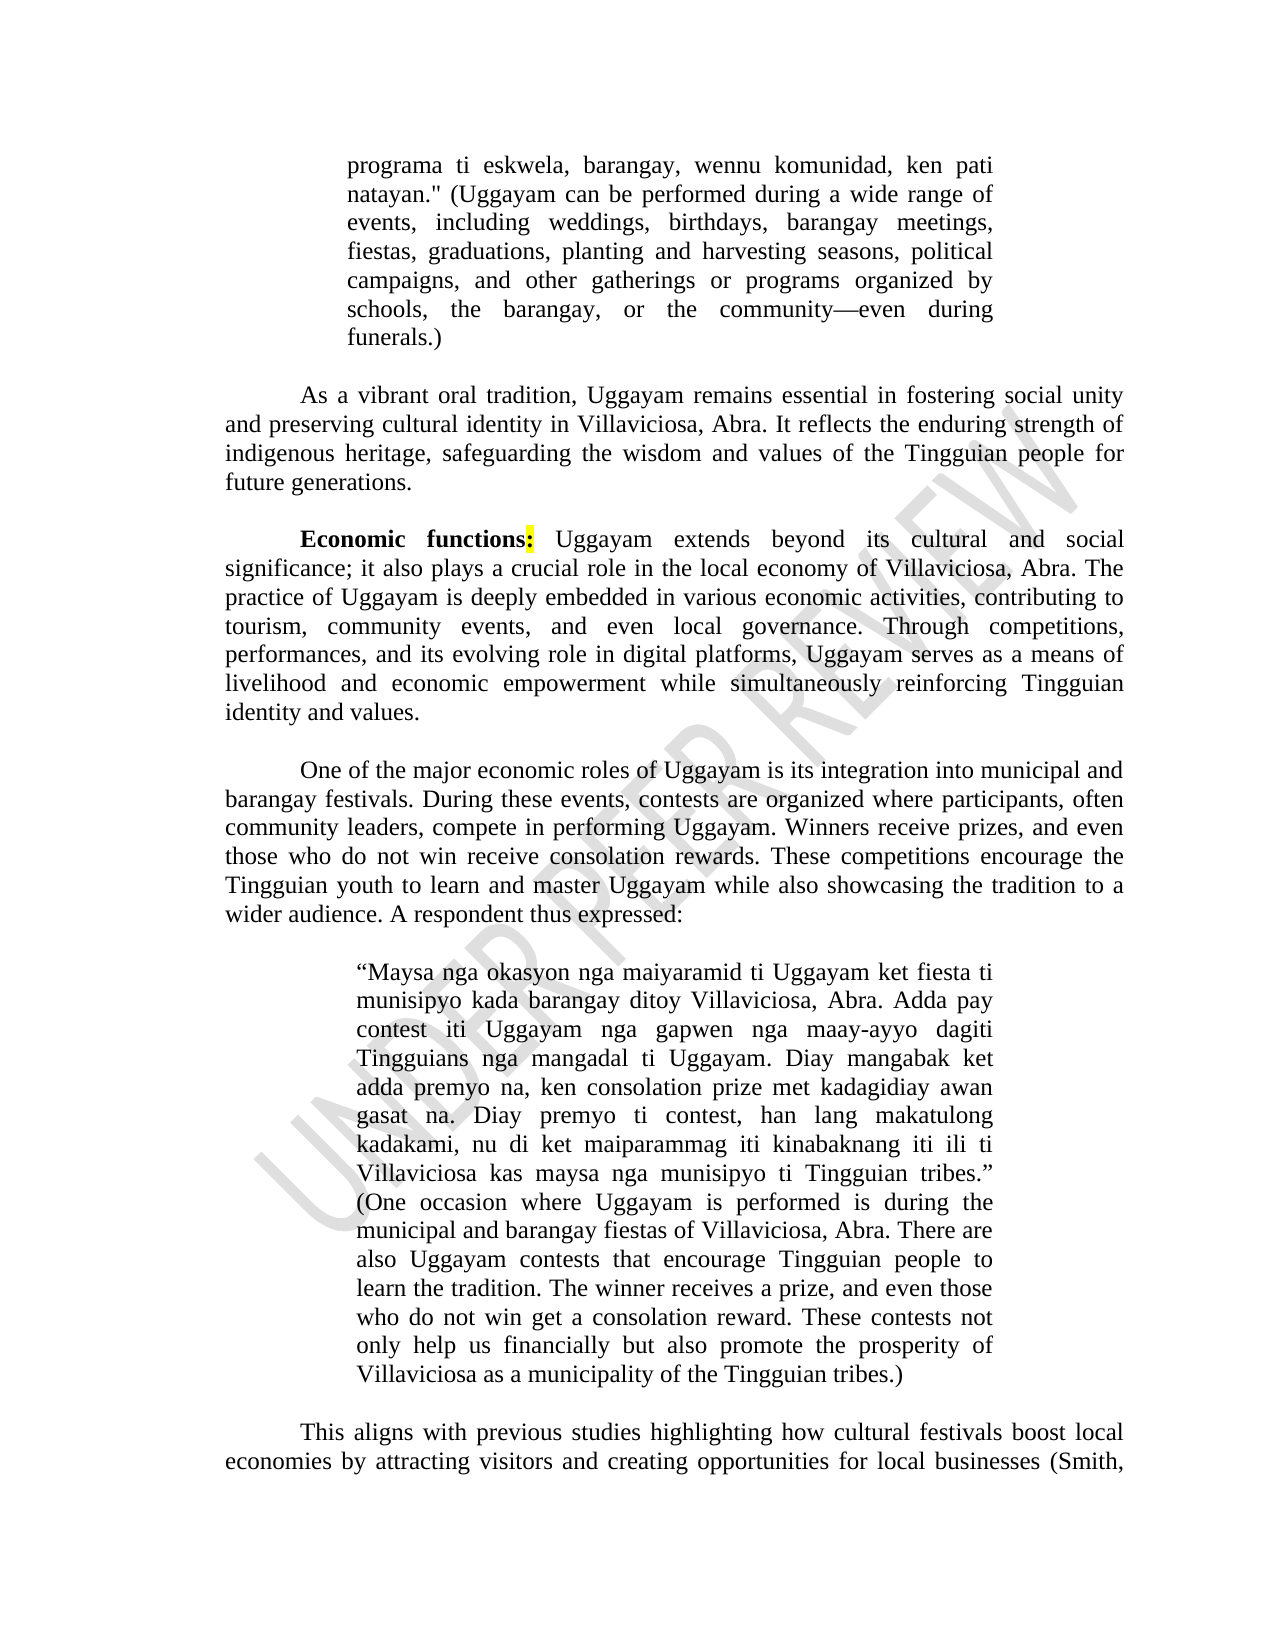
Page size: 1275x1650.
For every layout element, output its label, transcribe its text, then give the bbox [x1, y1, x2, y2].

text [356, 1187, 994, 1475]
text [225, 150, 1125, 207]
text A respondent noted: [225, 237, 1125, 265]
text Economic functions: Uggayam extends beyond its cultural and social significance; it also plays a crucial role in the local economy of Villaviciosa, Abra. The practice of Uggayam is deeply embedded in various economic activities, contributing to tourism, community events, and even local governance. Through competitions, performances, and its evolving role in digital platforms, Uggayam serves as a means of livelihood and economic empowerment while simultaneously reinforcing Tingguian identity and values. [225, 755, 1125, 957]
text "Dagiti okasyon nga mabalin i-Uggayam ket kasar, birthday, meeting ti barangay, fiesta, graduation, panagmula ken panag-apit, panagkampanya, wennu uray ania nga okasyon wennu programa ti eskwela, barangay, wennu komunidad, ken pati natayan." (Uggayam can be performed during a wide range of events, including weddings, birthdays, barangay meetings, fiestas, graduations, planting and harvesting seasons, political campaigns, and other gatherings or programs organized by schools, the barangay, or the community—even during funerals.) [347, 294, 994, 582]
text One of the major economic roles of Uggayam is its integration into municipal and barangay festivals. During these events, contests are organized where participants, often community leaders, compete in performing Uggayam. Winners receive prizes, and even those who do not win receive consolation rewards. These competitions encourage the Tingguian youth to learn and master Uggayam while also showcasing the tradition to a wider audience. A respondent thus expressed: [225, 986, 1125, 1158]
text As a vibrant oral tradition, Uggayam remains essential in fostering social unity and preserving cultural identity in Villaviciosa, Abra. It reflects the enduring strength of indigenous heritage, safeguarding the wisdom and values of the Tingguian people for future generations. [225, 611, 1125, 726]
